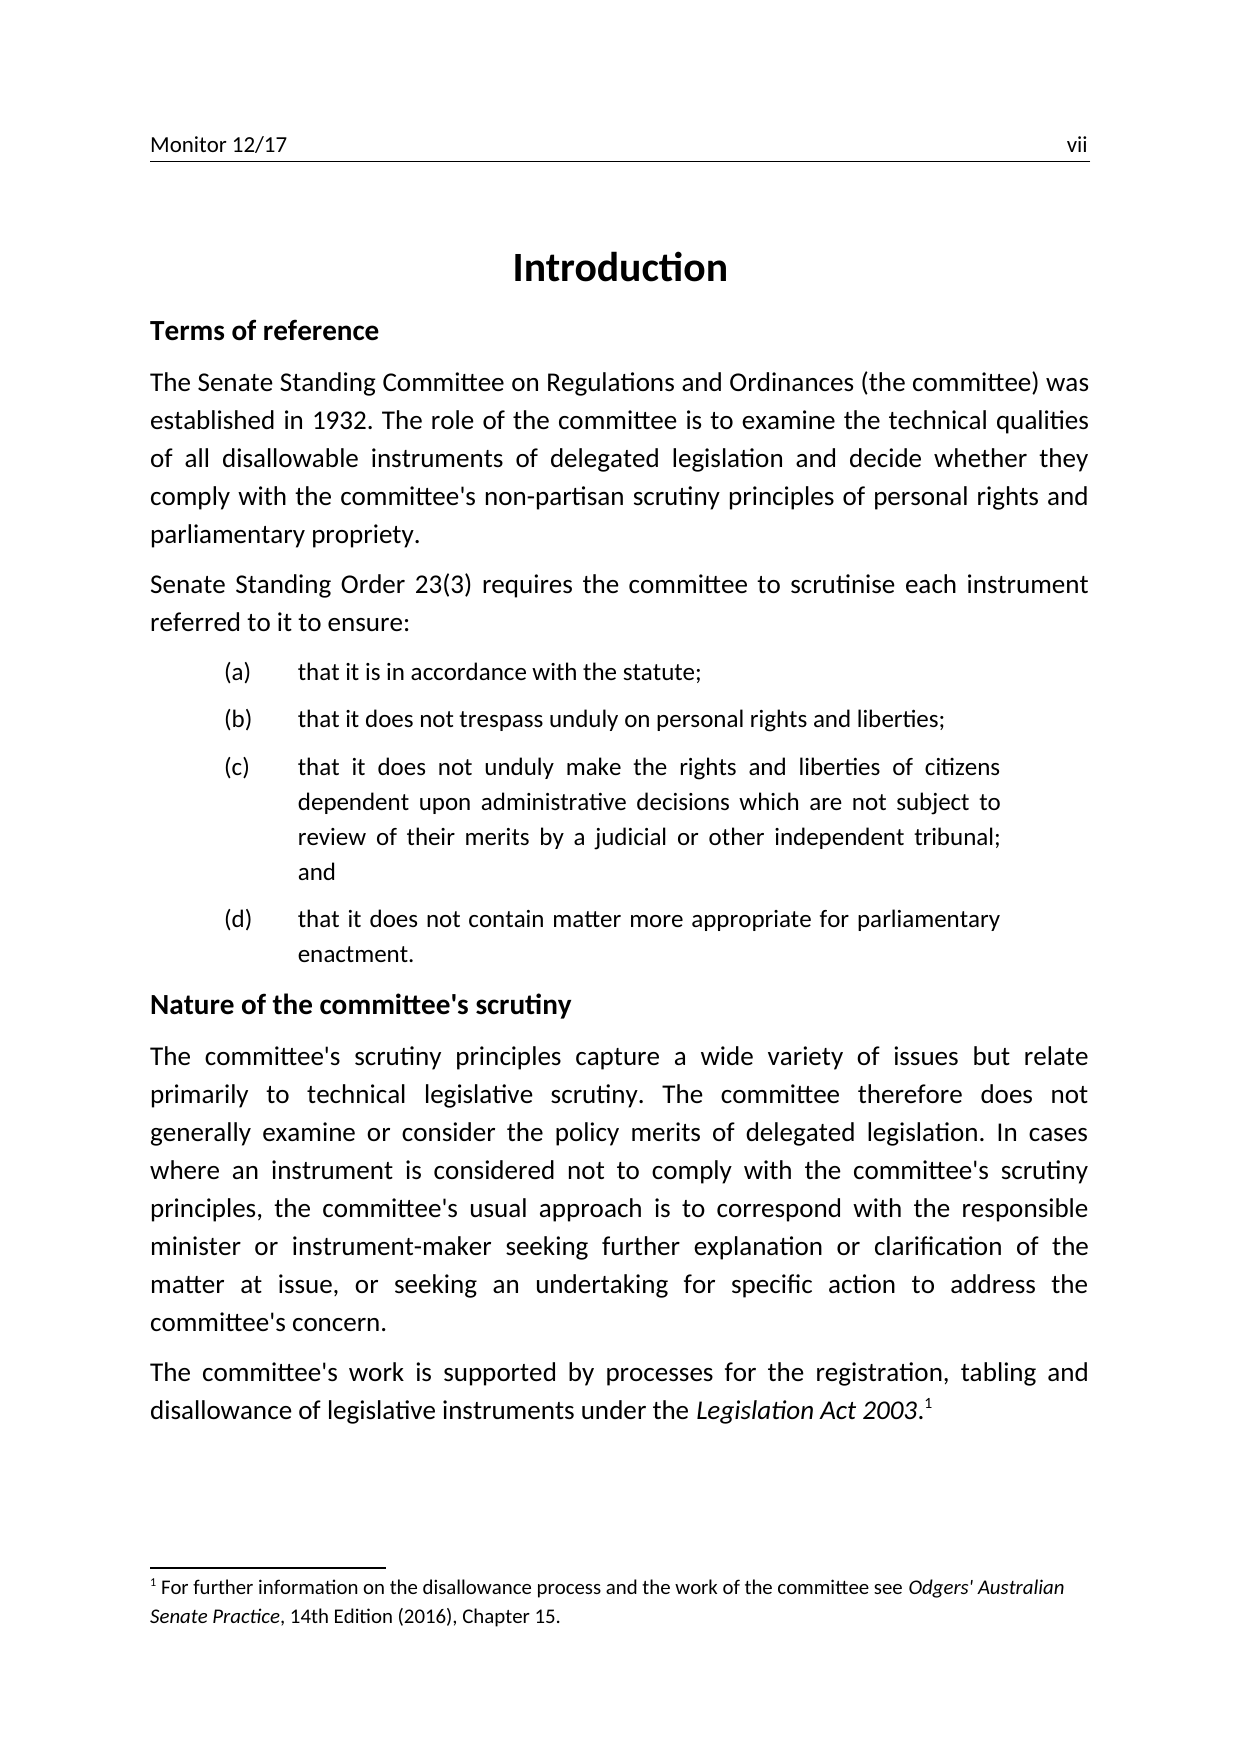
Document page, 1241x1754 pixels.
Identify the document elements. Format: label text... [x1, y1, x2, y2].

list Senate Standing Order 23(3) requires the committee to scrutinise each instrument referred to it to ensure: [150, 567, 1090, 638]
text (c) that it does not unduly make the rights and liberties of citizens dependent upon administrative decisions which are not subject to review of their merits by a judicial or other independent tribunal; and [224, 751, 1002, 886]
subtitle Terms of reference [150, 312, 1090, 348]
list The Senate Standing Committee on Regulations and Ordinances (the committee) was established in 1932. The role of the committee is to examine the technical qualities of all disallowable instruments of delegated legislation and decide whether they comply with the committee's non-partisan scrutiny principles of personal rights and parliamentary propriety. [150, 365, 1090, 550]
text (a) that it is in accordance with the statute; [224, 656, 1002, 686]
text (d) that it does not contain matter more appropriate for parliamentary enactment. [224, 903, 1002, 969]
text (b) that it does not trespass unduly on personal rights and liberties; [224, 703, 1002, 734]
list The committee's scrutiny principles capture a wide variety of issues but relate primarily to technical legislative scrutiny. The committee therefore does not generally examine or consider the policy merits of delegated legislation. In cases where an instrument is considered not to comply with the committee's scrutiny principles, the committee's usual approach is to correspond with the responsible minister or instrument-maker seeking further explanation or clarification of the matter at issue, or seeking an undertaking for specific action to address the committee's concern. [150, 1039, 1090, 1338]
subtitle Nature of the committee's scrutiny [150, 986, 1090, 1021]
list The committee's work is supported by processes for the registration, tabling and disallowance of legislative instruments under the Legislation Act 2003. [150, 1355, 1090, 1426]
subtitle Introduction [150, 241, 1090, 292]
